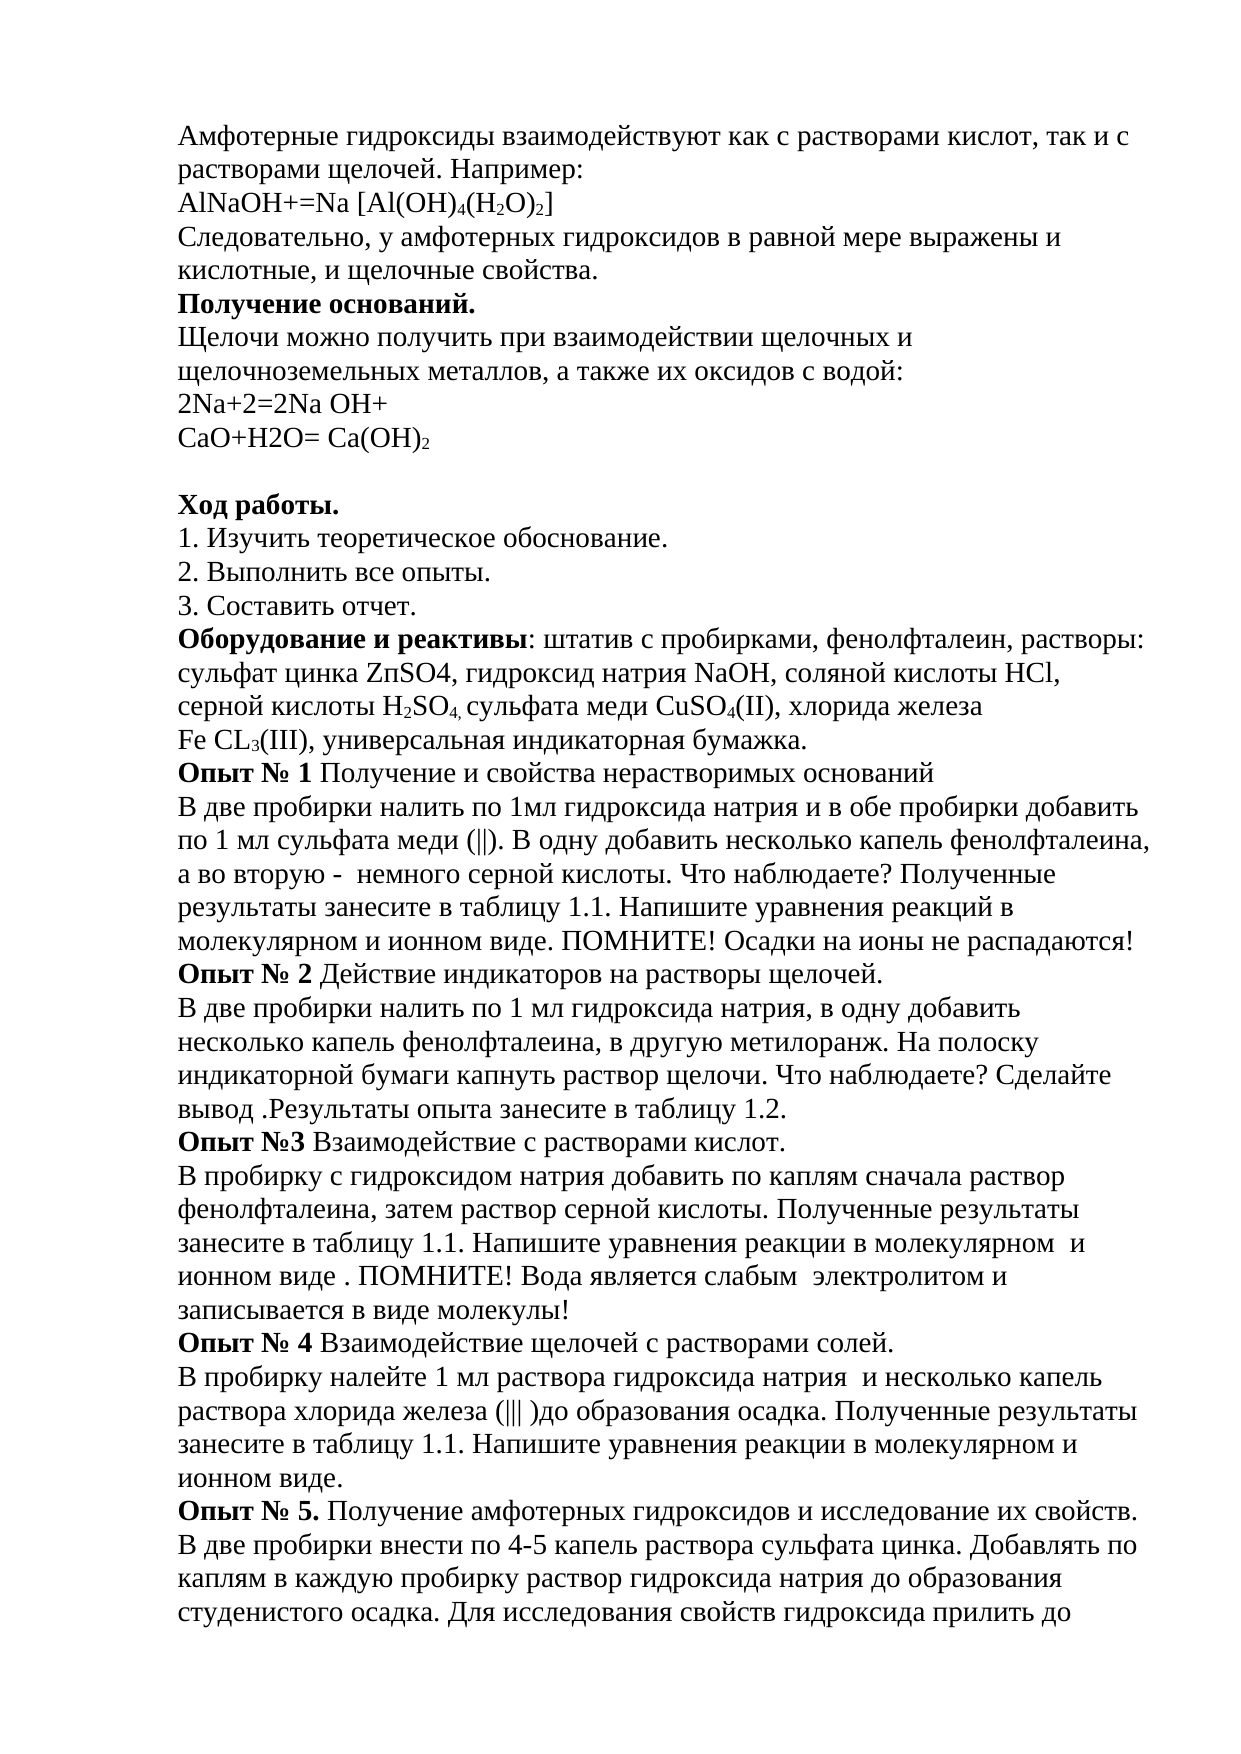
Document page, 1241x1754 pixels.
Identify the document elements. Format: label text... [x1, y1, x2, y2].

text В пробирку с гидроксидом натрия добавить по каплям сначала раствор фенолфталеина, затем раствор серной кислоты. Полученные результаты занесите в таблицу 1.1. Напишите уравнения реакции в молекулярном и ионном виде . ПОМНИТЕ! Вода является слабым электролитом и записывается в виде молекулы! [177, 1158, 1152, 1326]
text Опыт № 5. Получение амфотерных гидроксидов и исследование их свойств. [177, 1493, 1152, 1527]
text В две пробирки налить по 1 мл гидроксида натрия, в одну добавить несколько капель фенолфталеина, в другую метилоранж. На полоску индикаторной бумаги капнуть раствор щелочи. Что наблюдаете? Сделайте вывод .Результаты опыта занесите в таблицу 1.2. [177, 990, 1152, 1124]
text В две пробирки налить по 1мл гидроксида натрия и в обе пробирки добавить по 1 мл сульфата меди (||). В одну добавить несколько капель фенолфталеина, а во вторую - немного серной кислоты. Что наблюдаете? Полученные результаты занесите в таблицу 1.1. Напишите уравнения реакций в молекулярном и ионном виде. ПОМНИТЕ! Осадки на ионы не распадаются! [177, 789, 1152, 957]
text Опыт № 1 Получение и свойства нерастворимых оснований [177, 755, 1152, 789]
text Опыт № 4 Взаимодействие щелочей с растворами солей. [177, 1326, 1152, 1359]
text Ход работы. [177, 487, 1152, 521]
text 2Na+2=2Na OH+ [177, 386, 1152, 420]
text 3. Составить отчет. [177, 588, 1152, 621]
text AlNaOH+=Na [Al(ОН)4(Н2О)2] [177, 185, 1152, 219]
text 1. Изучить теоретическое обоснование. [177, 521, 1152, 554]
text Оборудование и реактивы: штатив с пробирками, фенолфталеин, растворы: сульфат цинка ZпSO4, гидроксид натрия NaOH, соляной кислоты HCl, серной кислоты Н2SO4, сульфата меди CuSO4(II), хлорида железа [177, 621, 1152, 722]
text Следовательно, у амфотерных гидроксидов в равной мере выражены и кислотные, и щелочные свойства. [177, 219, 1152, 286]
text CaO+H2O= Ca(OH)2 [177, 420, 1152, 453]
text В пробирку налейте 1 мл раствора гидроксида натрия и несколько капель раствора хлорида железа (||| )до образования осадка. Полученные результаты занесите в таблицу 1.1. Напишите уравнения реакции в молекулярном и ионном виде. [177, 1359, 1152, 1493]
text Опыт №3 Взаимодействие с растворами кислот. [177, 1124, 1152, 1158]
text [177, 1527, 1152, 1627]
text Опыт № 2 Действие индикаторов на растворы щелочей. [177, 957, 1152, 990]
text Получение оснований. [177, 286, 1152, 319]
text Fe CL3(III), универсальная индикаторная бумажка. [177, 722, 1152, 755]
text Щелочи можно получить при взаимодействии щелочных и щелочноземельных металлов, а также их оксидов с водой: [177, 319, 1152, 386]
text Амфотерные гидроксиды взаимодействуют как с растворами кислот, так и с растворами щелочей. Например: [177, 118, 1152, 185]
text 2. Выполнить все опыты. [177, 554, 1152, 588]
